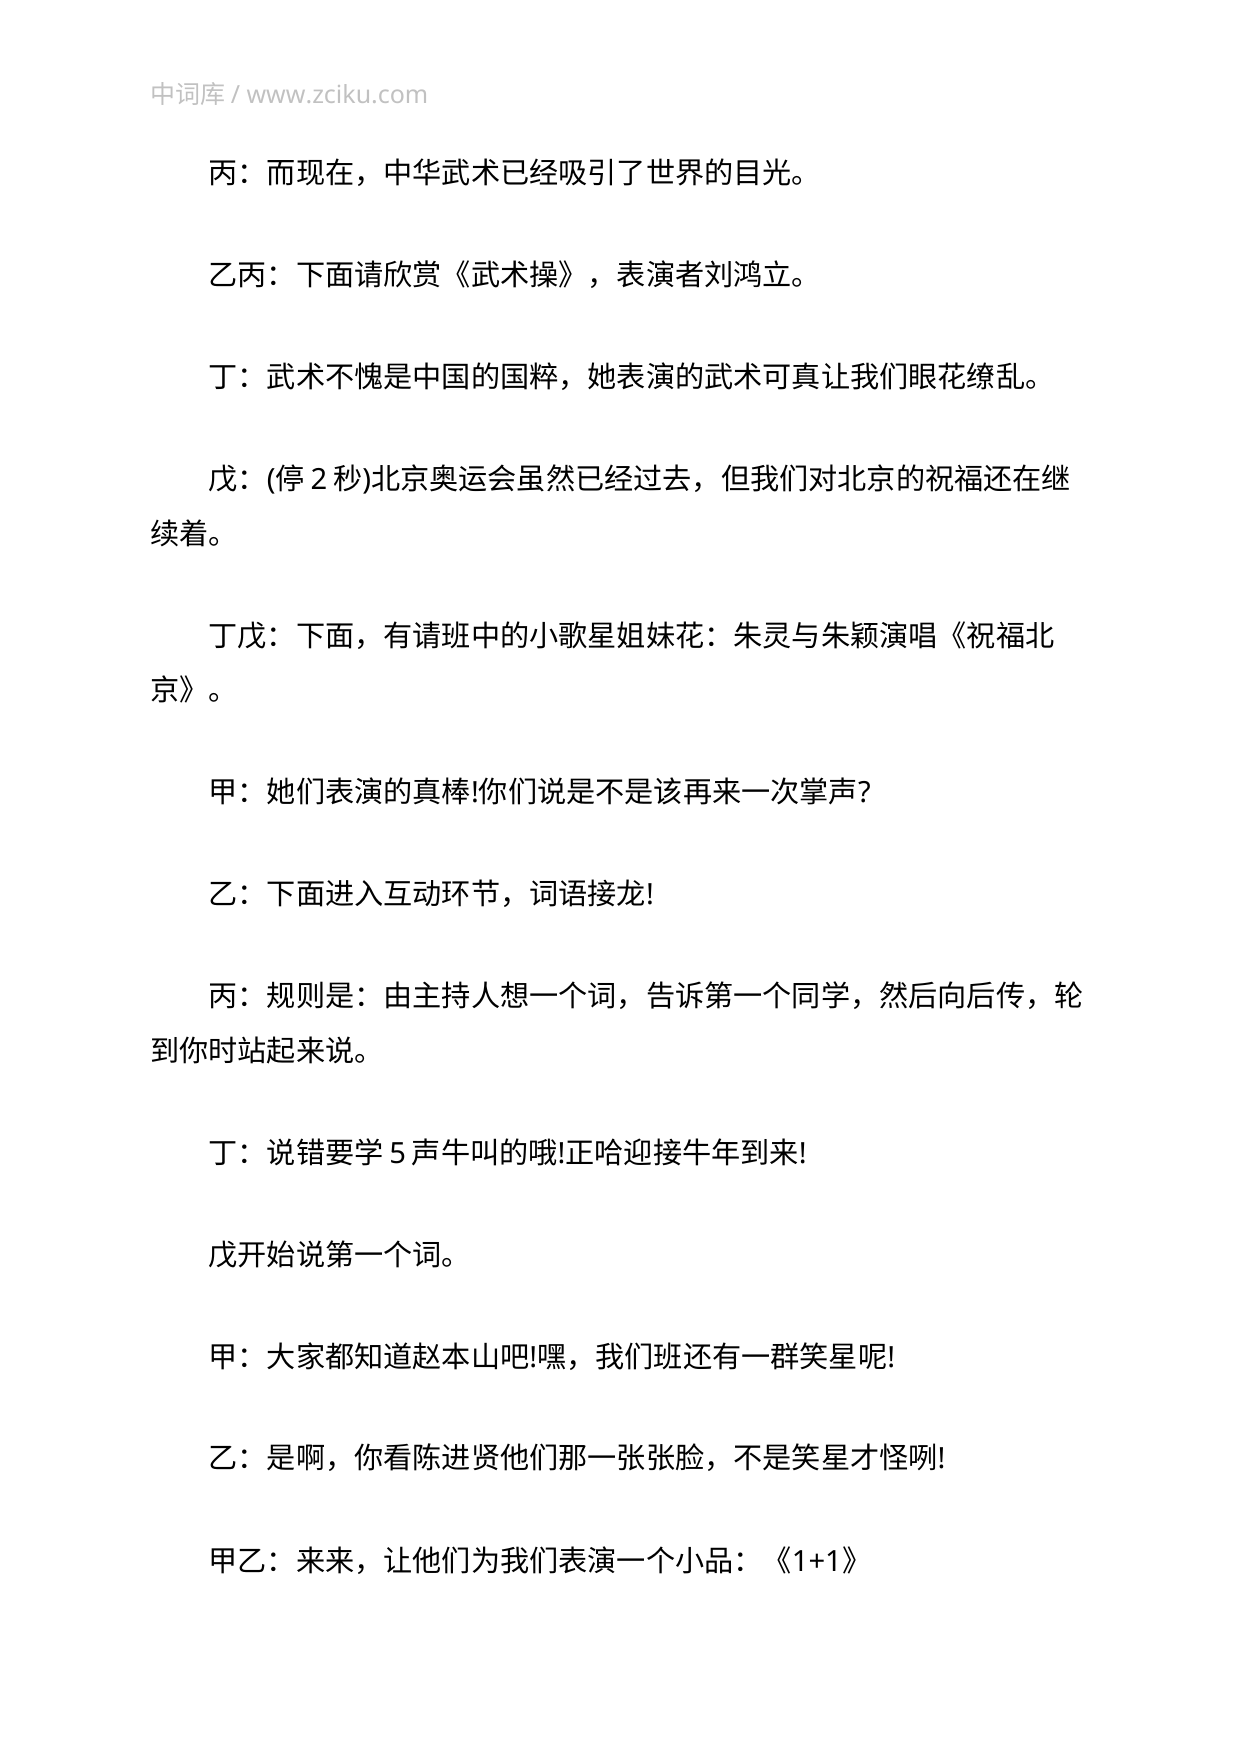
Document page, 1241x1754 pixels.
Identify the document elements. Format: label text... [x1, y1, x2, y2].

text 丁戊：下面，有请班中的小歌星姐妹花：朱灵与朱颖演唱《祝福北京》。 [150, 612, 1090, 709]
text 甲：大家都知道赵本山吧!嘿，我们班还有一群笑星呢! [150, 1333, 1090, 1376]
text 丙：而现在，中华武术已经吸引了世界的目光。 [150, 150, 1090, 192]
text 丁：说错要学5声牛叫的哦!正哈迎接牛年到来! [150, 1129, 1090, 1172]
text 乙：下面进入互动环节，词语接龙! [150, 871, 1090, 913]
text 丁：武术不愧是中国的国粹，她表演的武术可真让我们眼花缭乱。 [150, 353, 1090, 396]
text 戊开始说第一个词。 [150, 1231, 1090, 1274]
text 甲乙：来来，让他们为我们表演一个小品：《1+1》 [150, 1537, 1090, 1579]
text 丙：规则是：由主持人想一个词，告诉第一个同学，然后向后传，轮到你时站起来说。 [150, 973, 1090, 1070]
text 戊：(停2秒)北京奥运会虽然已经过去，但我们对北京的祝福还在继续着。 [150, 455, 1090, 553]
text 甲：她们表演的真棒!你们说是不是该再来一次掌声? [150, 769, 1090, 811]
text 乙丙：下面请欣赏《武术操》，表演者刘鸿立。 [150, 252, 1090, 294]
text 乙：是啊，你看陈进贤他们那一张张脸，不是笑星才怪咧! [150, 1435, 1090, 1477]
